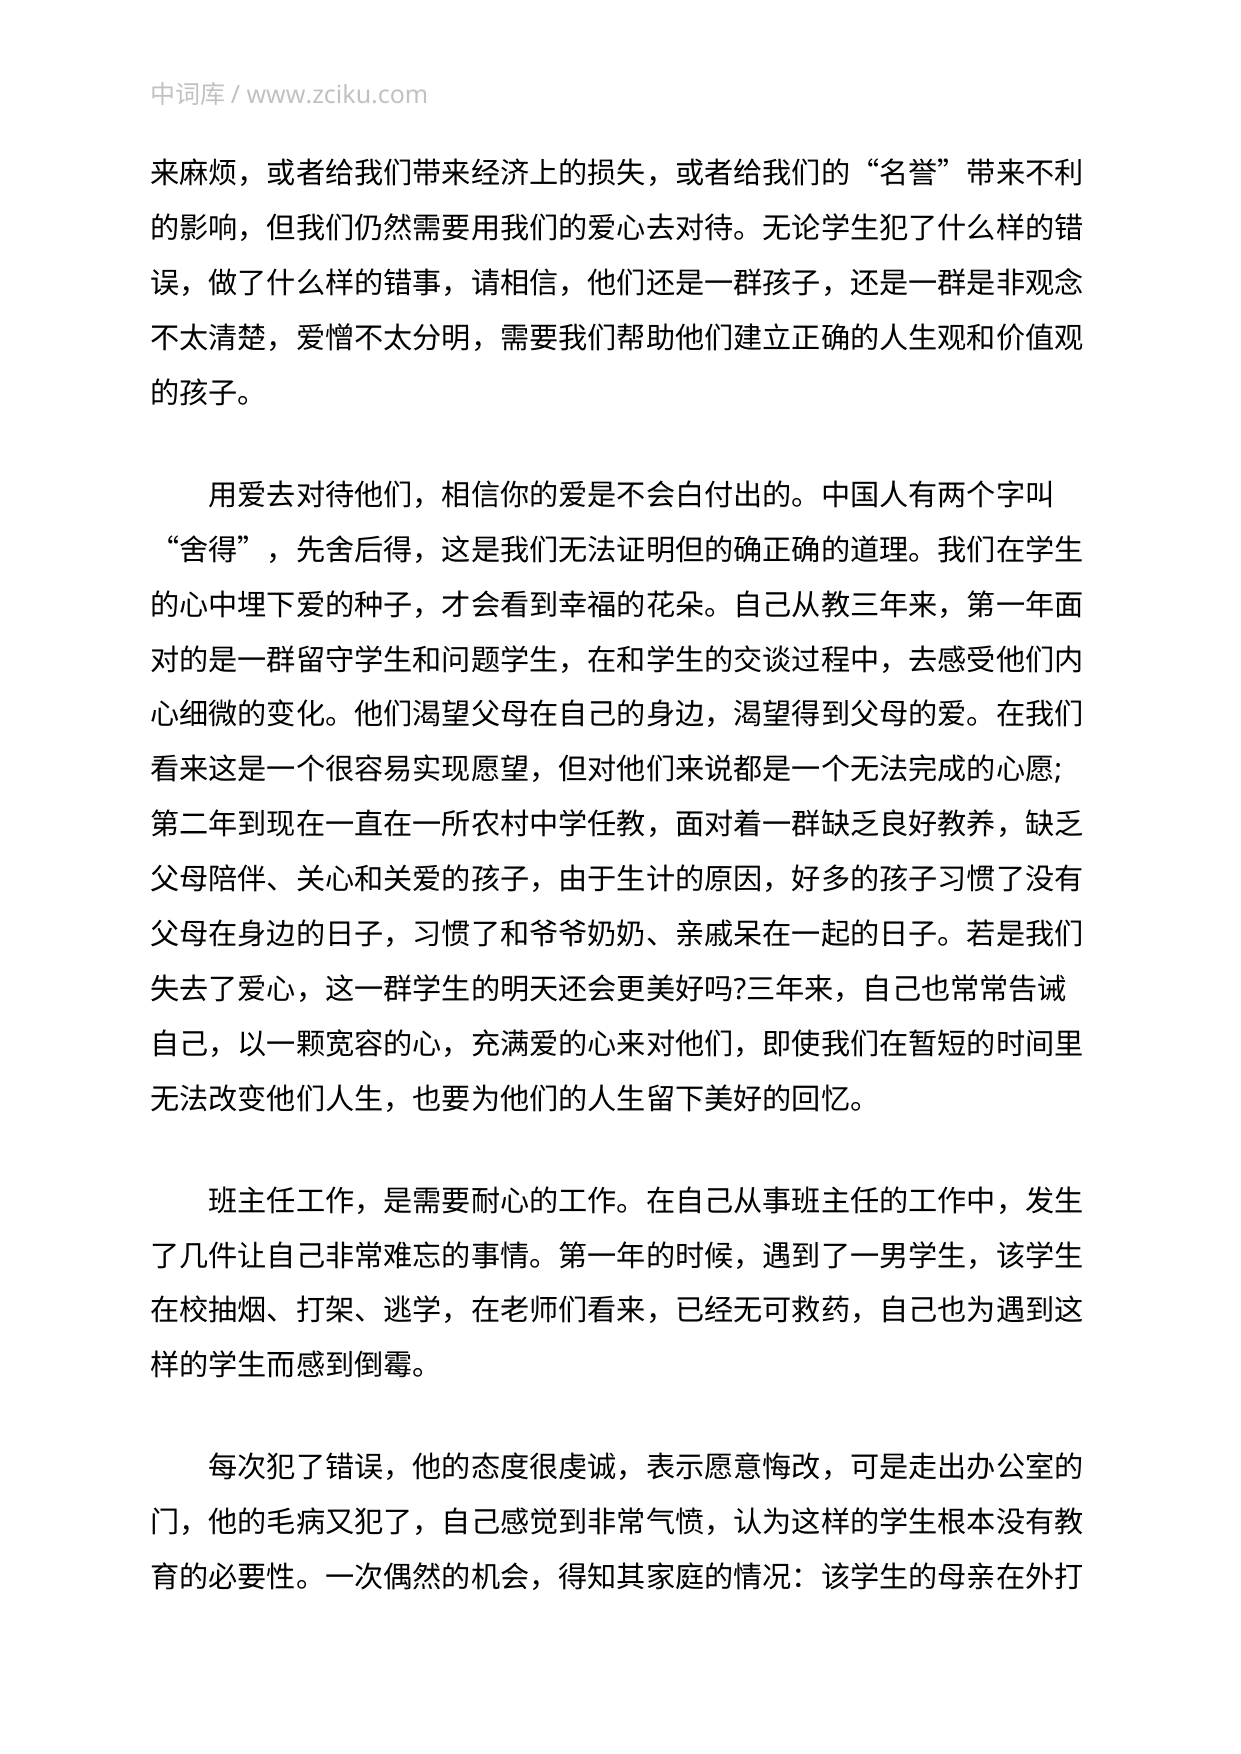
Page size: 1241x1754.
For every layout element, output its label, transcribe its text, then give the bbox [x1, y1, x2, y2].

text 班主任工作，是需要耐心的工作。在自己从事班主任的工作中，发生了几件让自己非常难忘的事情。第一年的时候，遇到了一男学生，该学生在校抽烟、打架、逃学，在老师们看来，已经无可救药，自己也为遇到这样的学生而感到倒霉。 [150, 1177, 1090, 1384]
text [150, 150, 1090, 412]
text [150, 1444, 1090, 1596]
text 用爱去对待他们，相信你的爱是不会白付出的。中国人有两个字叫“舍得”，先舍后得，这是我们无法证明但的确正确的道理。我们在学生的心中埋下爱的种子，才会看到幸福的花朵。自己从教三年来，第一年面对的是一群留守学生和问题学生，在和学生的交谈过程中，去感受他们内心细微的变化。他们渴望父母在自己的身边，渴望得到父母的爱。在我们看来这是一个很容易实现愿望，但对他们来说都是一个无法完成的心愿;第二年到现在一直在一所农村中学任教，面对着一群缺乏良好教养，缺乏父母陪伴、关心和关爱的孩子，由于生计的原因，好多的孩子习惯了没有父母在身边的日子，习惯了和爷爷奶奶、亲戚呆在一起的日子。若是我们失去了爱心，这一群学生的明天还会更美好吗?三年来，自己也常常告诫自己，以一颗宽容的心，充满爱的心来对他们，即使我们在暂短的时间里无法改变他们人生，也要为他们的人生留下美好的回忆。 [150, 471, 1090, 1118]
